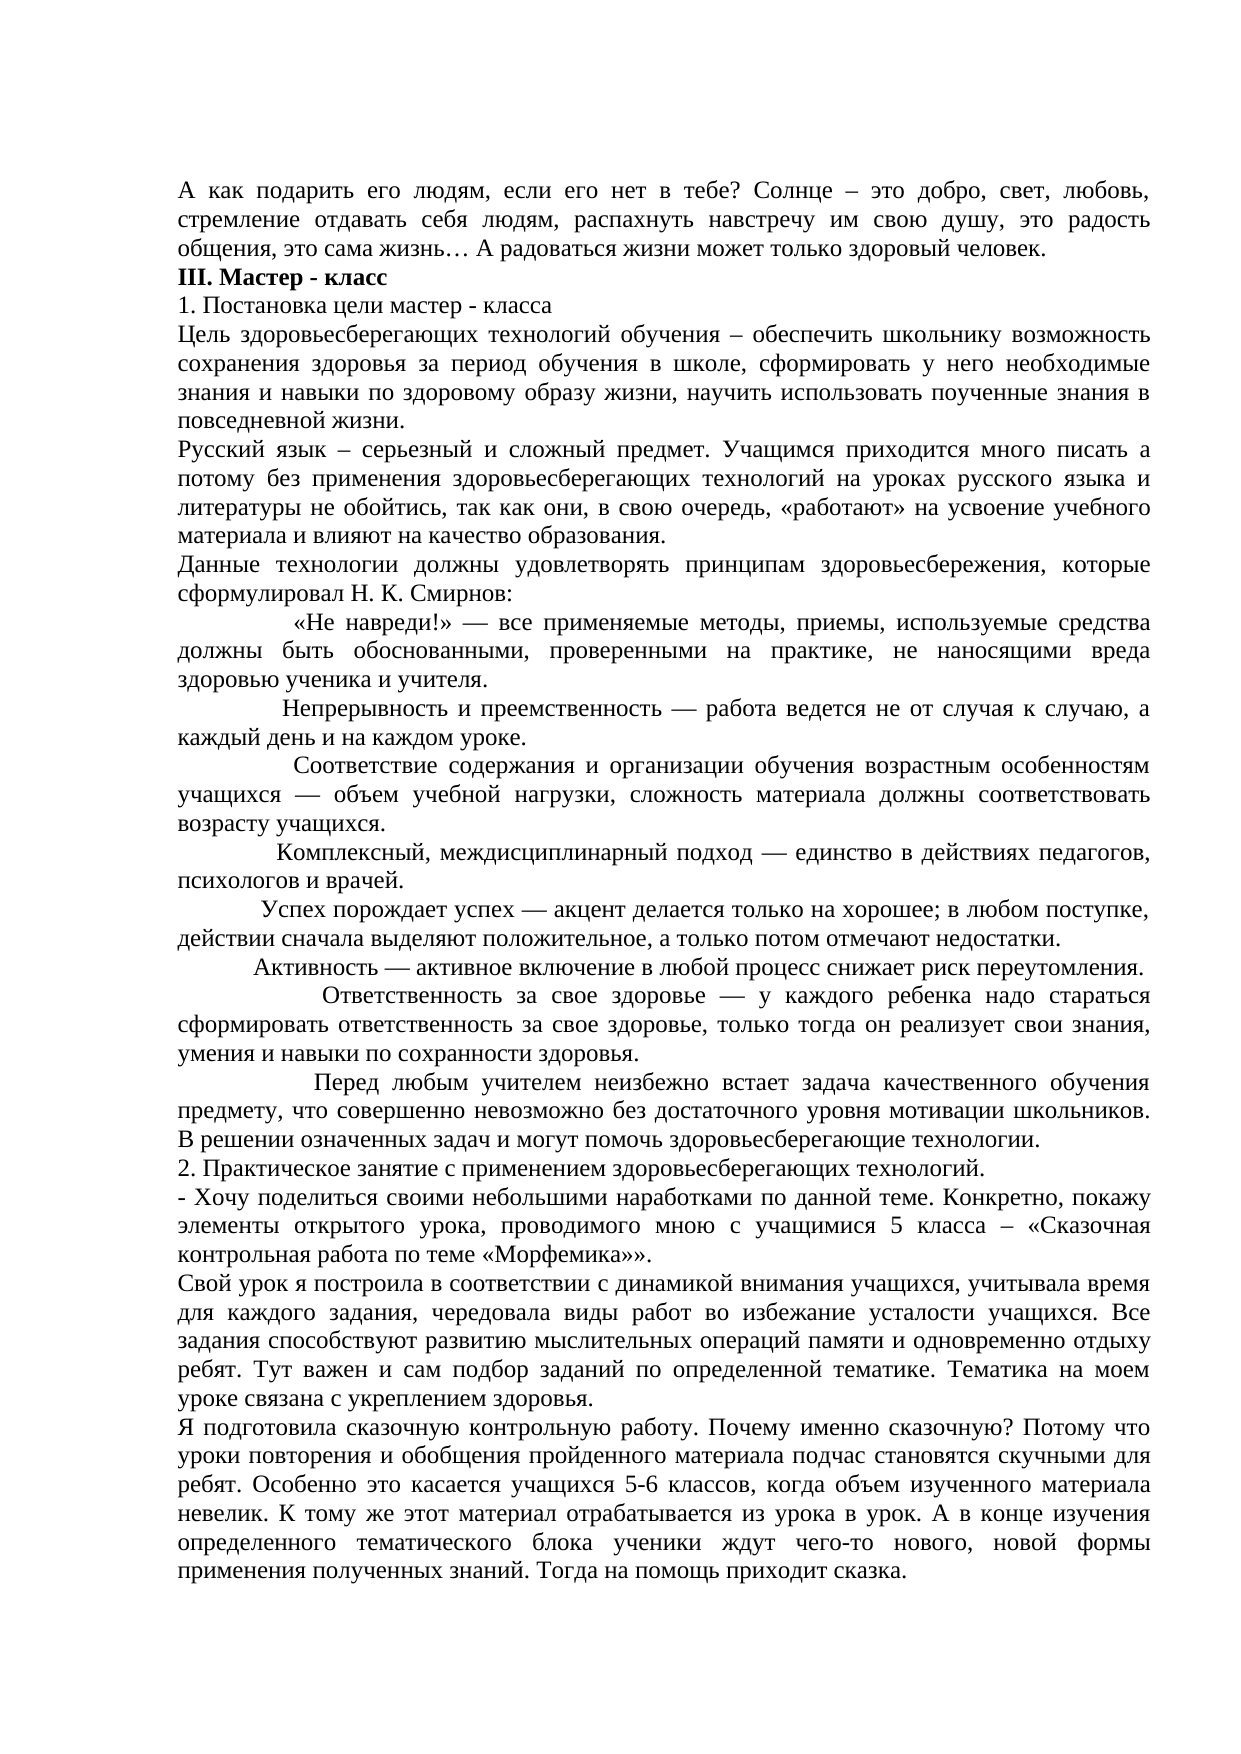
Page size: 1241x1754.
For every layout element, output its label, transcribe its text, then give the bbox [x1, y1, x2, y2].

text - Хочу поделиться своими небольшими наработками по данной теме. Конкретно, покажу элементы открытого урока, проводимого мною с учащимися 5 класса – «Сказочная контрольная работа по теме «Морфемика»». [177, 1182, 1152, 1268]
text  Соответствие содержания и организации обучения возрастным особенностям учащихся — объем учебной нагрузки, сложность материала должны соответствовать возрасту учащихся. [177, 751, 1152, 837]
text  Комплексный, междисциплинарный подход — единство в действиях педагогов, психологов и врачей. [177, 837, 1152, 894]
text III. Мастер - класс [177, 262, 1152, 291]
text  Активность — активное включение в любой процесс снижает риск переутомления. [177, 952, 1152, 981]
text Цель здоровьесберегающих технологий обучения – обеспечить школьнику возможность сохранения здоровья за период обучения в школе, сформировать у него необходимые знания и навыки по здоровому образу жизни, научить использовать поученные знания в повседневной жизни. [177, 319, 1152, 434]
text Русский язык – серьезный и сложный предмет. Учащимся приходится много писать а потому без применения здоровьесберегающих технологий на уроках русского языка и литературы не обойтись, так как они, в свою очередь, «работают» на усвоение учебного материала и влияют на качество образования. [177, 434, 1152, 549]
text  Перед любым учителем неизбежно встает задача качественного обучения предмету, что совершенно невозможно без достаточного уровня мотивации школьников. В решении означенных задач и могут помочь здоровьесберегающие технологии. [177, 1067, 1152, 1153]
text 2. Практическое занятие с применением здоровьесберегающих технологий. [177, 1153, 1152, 1182]
text  Успех порождает успех — акцент делается только на хорошее; в любом поступке, действии сначала выделяют положительное, а только потом отмечают недостатки. [177, 894, 1152, 952]
text А как подарить его людям, если его нет в тебе? Солнце – это добро, свет, любовь, стремление отдавать себя людям, распахнуть навстречу им свою душу, это радость общения, это сама жизнь… А радоваться жизни может только здоровый человек. [177, 176, 1152, 262]
text Данные технологии должны удовлетворять принципам здоровьесбережения, которые сформулировал Н. К. Смирнов: [177, 549, 1152, 607]
text  Ответственность за свое здоровье — у каждого ребенка надо стараться сформировать ответственность за свое здоровье, только тогда он реализует свои знания, умения и навыки по сохранности здоровья. [177, 981, 1152, 1067]
text Свой урок я построила в соответствии с динамикой внимания учащихся, учитывала время для каждого задания, чередовала виды работ во избежание усталости учащихся. Все задания способствуют развитию мыслительных операций памяти и одновременно отдыху ребят. Тут важен и сам подбор заданий по определенной тематике. Тематика на моем уроке связана с укреплением здоровья. [177, 1268, 1152, 1412]
text  «Не навреди!» — все применяемые методы, приемы, используемые средства должны быть обоснованными, проверенными на практике, не наносящими вреда здоровью ученика и учителя. [177, 607, 1152, 693]
text Я подготовила сказочную контрольную работу. Почему именно сказочную? Потому что уроки повторения и обобщения пройденного материала подчас становятся скучными для ребят. Особенно это касается учащихся 5-6 классов, когда объем изученного материала невелик. К тому же этот материал отрабатывается из урока в урок. А в конце изучения определенного тематического блока ученики ждут чего-то нового, новой формы применения полученных знаний. Тогда на помощь приходит сказка. [177, 1412, 1152, 1584]
text  Непрерывность и преемственность — работа ведется не от случая к случаю, а каждый день и на каждом уроке. [177, 693, 1152, 751]
text 1. Постановка цели мастер - класса [177, 291, 1152, 319]
